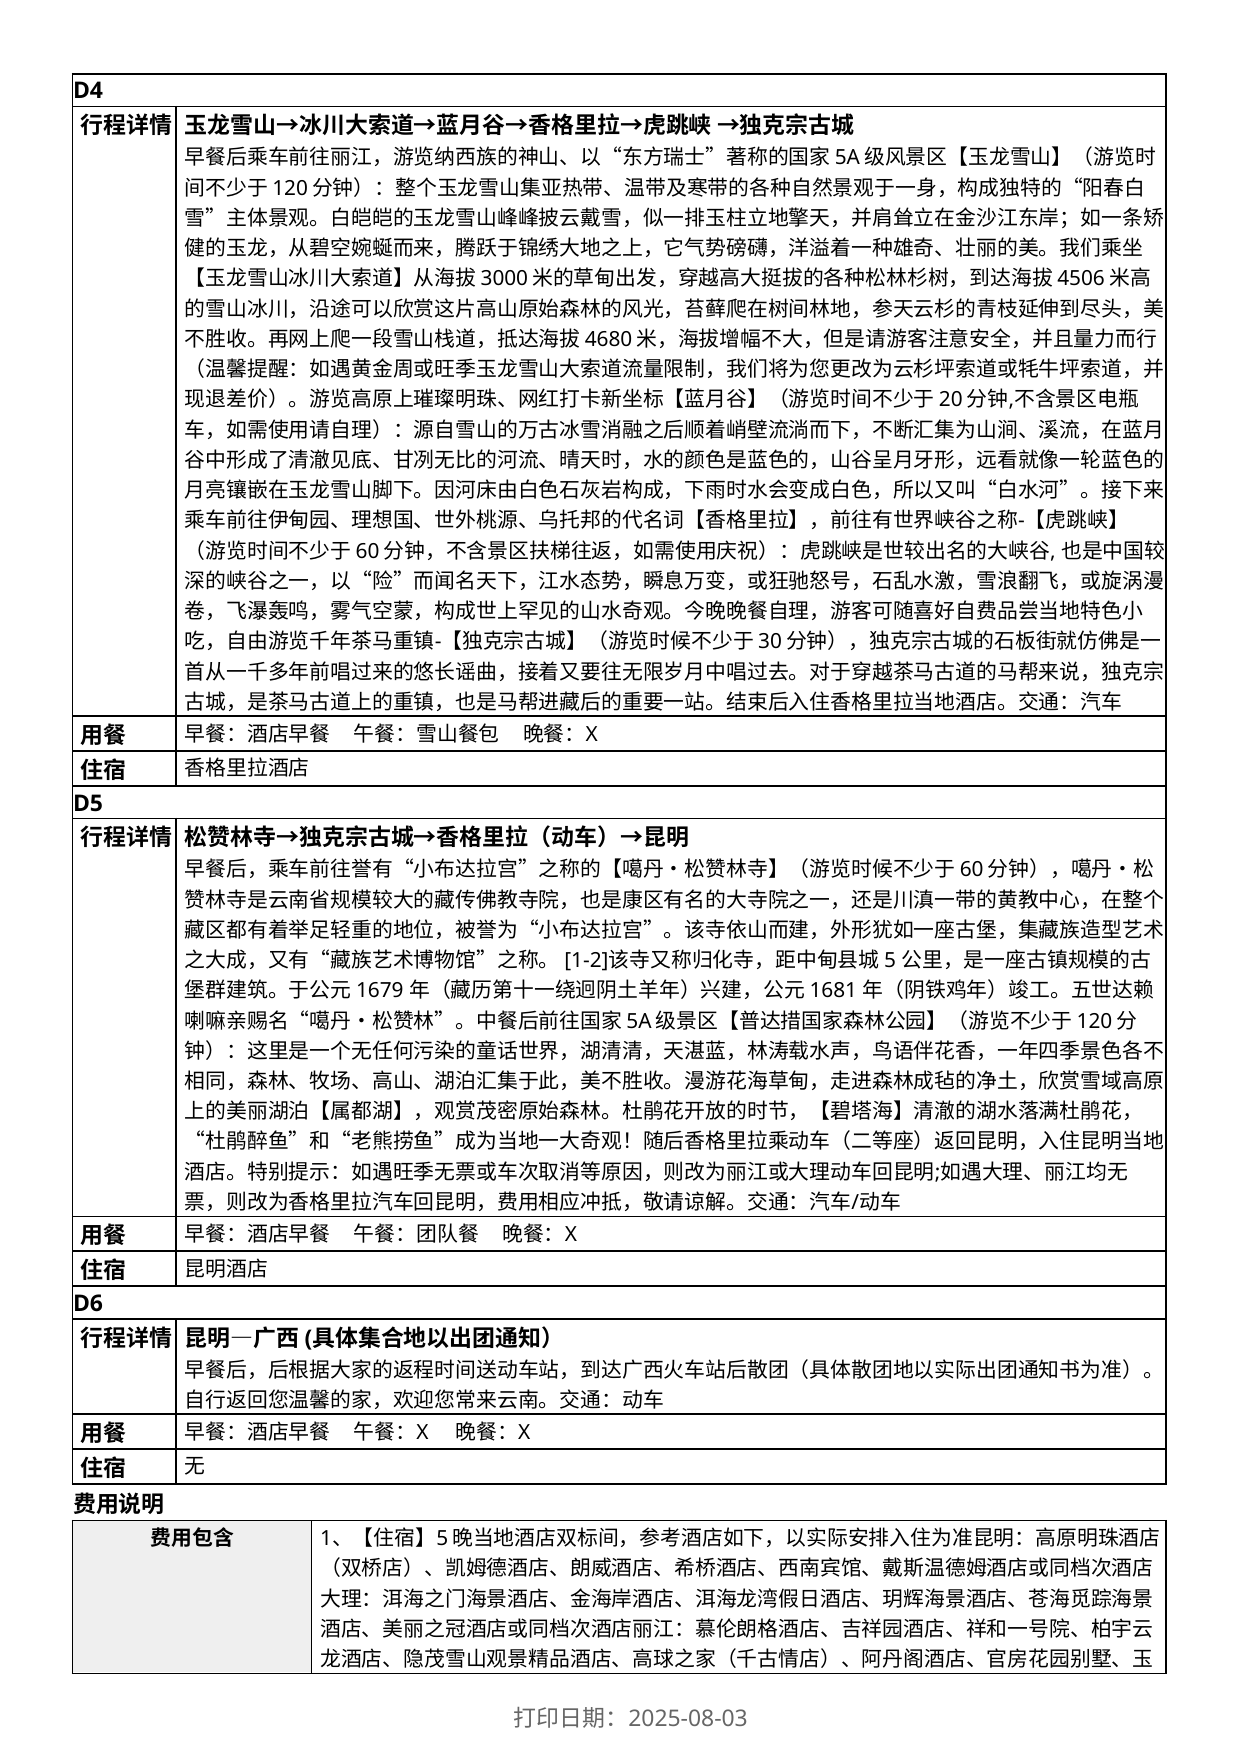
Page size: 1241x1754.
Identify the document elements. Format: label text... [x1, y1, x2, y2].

table_cell 用餐 [73, 717, 175, 750]
table_cell 松赞林寺→独克宗古城→香格里拉（动车）→昆明 早餐后，乘车前往誉有“小布达拉宫”之称的【噶丹•松赞林寺】（游览时候不少于60分钟），噶丹•松赞林寺是云南省规模较大的藏传佛教寺院，也是康区有名的大寺院之一，还是川滇一带的黄教中心，在整个藏区都有着举足轻重的地位，被誉为“小布达拉宫”。该寺依山而建，外形犹如一座古堡，集藏族造型艺术之大成，又有“藏族艺术博物馆”之称。 [1-2]该寺又称归化寺，距中甸县城 5 公里，是一座古镇规模的古堡群建筑。于公元 1679 年（藏历第十一绕迥阴土羊年）兴建，公元 1681 年（阴铁鸡年）竣工。五世达赖喇嘛亲赐名“噶丹•松赞林”。 [177, 819, 1165, 1216]
table_cell 香格里拉酒店 [177, 752, 1165, 785]
table_cell 用餐 [73, 1217, 175, 1250]
table_cell 行程详情 [73, 1320, 175, 1413]
table_cell D5 [73, 787, 1165, 818]
table_cell 住宿 [73, 1450, 175, 1483]
table_cell D4 [73, 75, 1165, 106]
table_cell 住宿 [73, 1252, 175, 1285]
table_cell 玉龙雪山→冰川大索道→蓝月谷→香格里拉→虎跳峡 →独克宗古城 早餐后乘车前往丽江，游览纳西族的神山、以“东方瑞士”著称的国家5A级风景区【玉龙雪山】（游览时间不少于120分钟）：整个玉龙雪山集亚热带、温带及寒带的各种自然景观于一身，构成独特的“阳春白雪”主体景观。白皑皑的玉龙雪山峰峰披云戴雪，似一排玉柱立地擎天，并肩耸立在金沙江东岸；如一条矫健的玉龙，从碧空婉蜒而来，腾跃于锦绣大地之上，它气势磅礴，洋溢着一种雄奇、壮丽的美。我们乘坐【玉龙雪山冰川大索道】从海拔3000米的草甸出发，穿越高大挺拔的各种松林杉树，到达海拔4506米高的雪山冰川，沿途可以欣赏这片高山原始森林的风光，苔藓爬在树间林地，参天云杉的青枝延伸到尽头，美不胜收。再网上爬一段雪山栈道，抵达海拔4680米，海拔增幅不大，但是请游客注意安全，并且量力而行（温馨提醒：如遇黄金周或旺季玉龙雪山大索道流量限制，我们将为您更改为云杉坪索道或牦牛坪索道，并现退差价）。 [177, 107, 1165, 715]
table_cell 用餐 [73, 1415, 175, 1448]
table_cell 昆明—广西 (具体集合地以出团通知） 早餐后 [177, 1320, 1165, 1413]
table_cell 无 [177, 1450, 1165, 1483]
table_cell 行程详情 [73, 107, 175, 715]
table_header 费用包含 [73, 1521, 311, 1672]
table_cell 早餐：酒店早餐 午餐：雪山餐包 晚餐：X [177, 717, 1165, 750]
table_cell 昆明酒店 [177, 1252, 1165, 1285]
table_cell 住宿 [73, 752, 175, 785]
text 费用说明 [73, 1486, 1167, 1519]
table_cell 行程详情 [73, 819, 175, 1216]
table_cell 早餐：酒店早餐 午餐：X 晚餐：X [177, 1415, 1165, 1448]
table_cell 早餐：酒店早餐 午餐：团队餐 晚餐：X [177, 1217, 1165, 1250]
table_cell D6 [73, 1287, 1165, 1318]
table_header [312, 1521, 1165, 1672]
